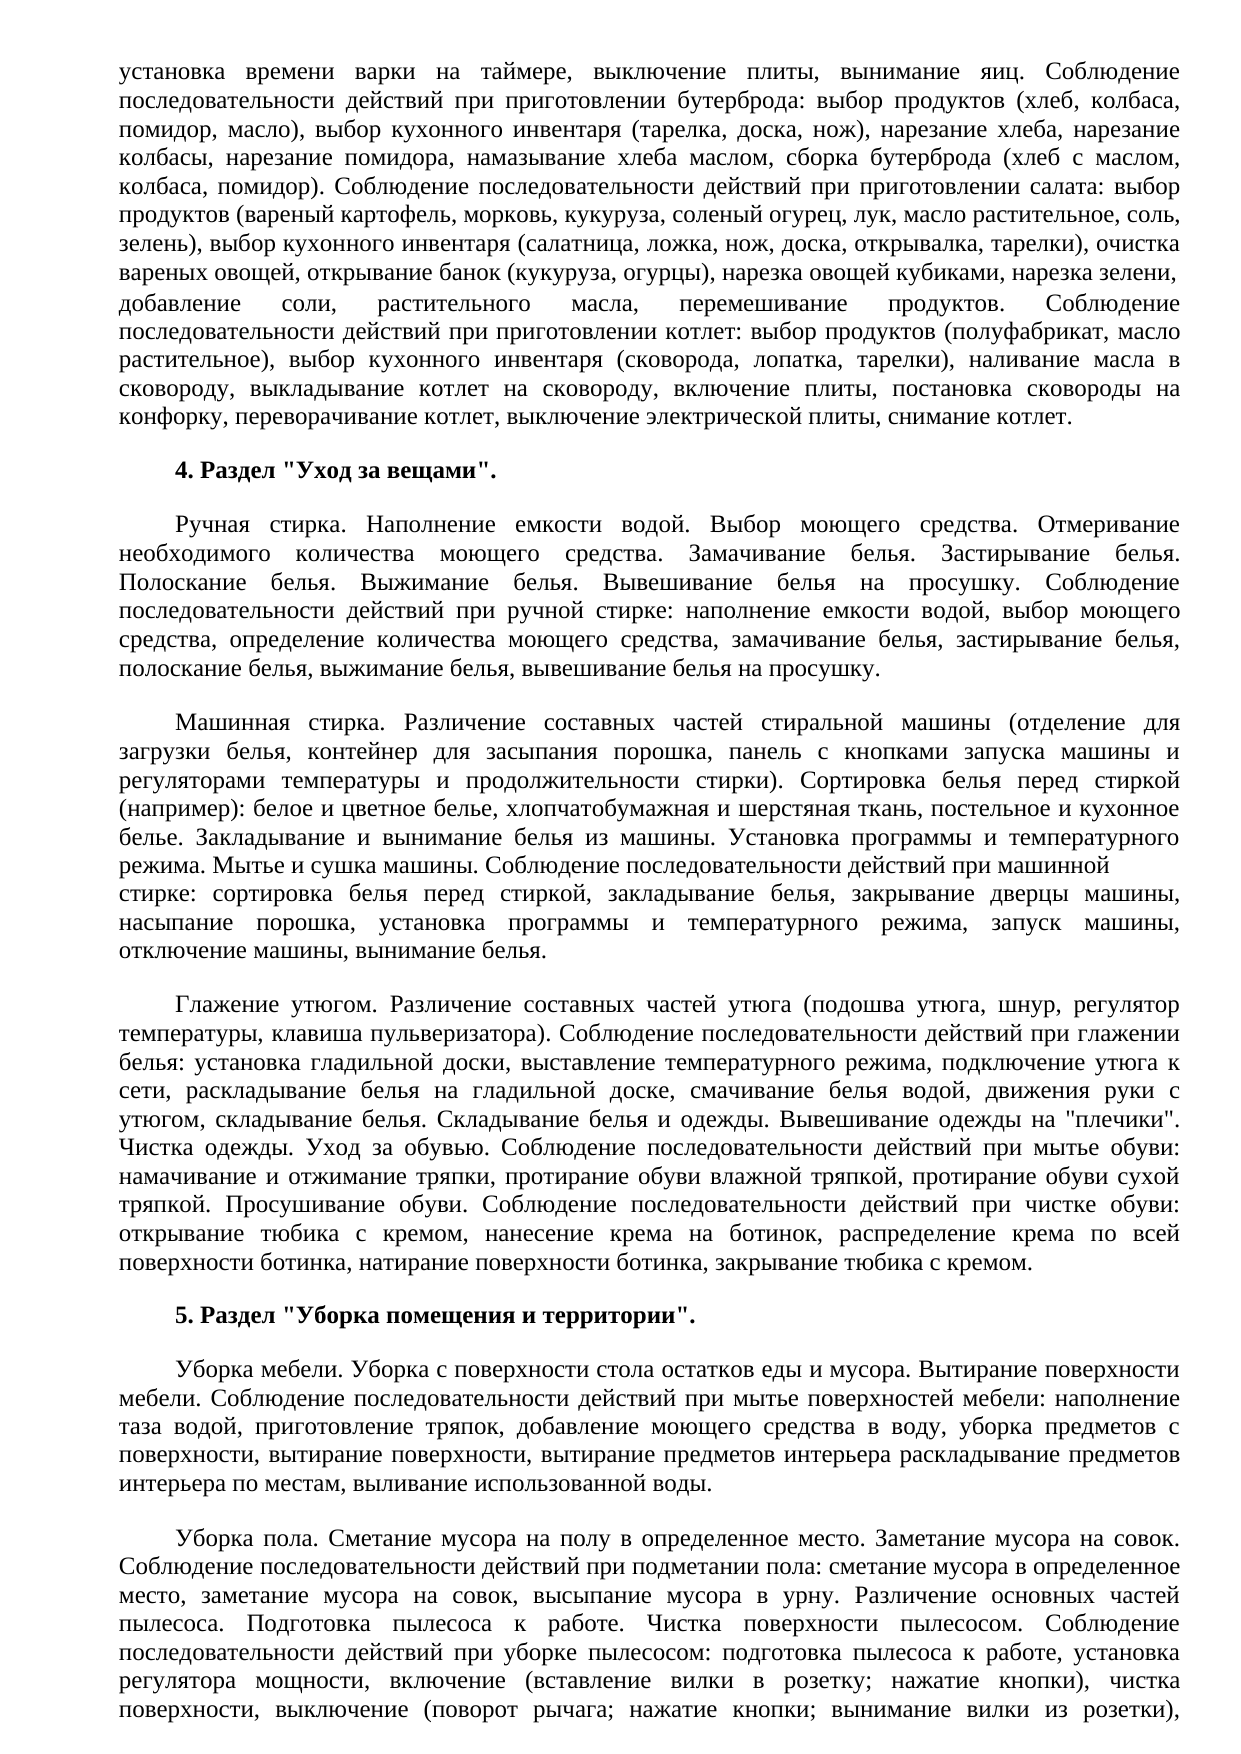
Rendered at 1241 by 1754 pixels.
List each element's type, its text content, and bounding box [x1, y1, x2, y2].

text Ручная стирка. Наполнение емкости водой. Выбор моющего средства. Отмеривание необходимого количества моющего средства. Замачивание белья. Застирывание белья. Полоскание белья. Выжимание белья. Вывешивание белья на просушку. Соблюдение последовательности действий при ручной стирке: наполнение емкости водой, выбор моющего средства, определение количества моющего средства, замачивание белья, застирывание белья, полоскание белья, выжимание белья, вывешивание белья на просушку. [119, 510, 1181, 681]
text Уборка мебели. Уборка с поверхности стола остатков еды и мусора. Вытирание поверхности мебели. Соблюдение последовательности действий при мытье поверхностей мебели: наполнение таза водой, приготовление тряпок, добавление моющего средства в воду, уборка предметов с поверхности, вытирание поверхности, вытирание предметов интерьера раскладывание предметов интерьера по местам, выливание использованной воды. [119, 1355, 1181, 1496]
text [119, 1523, 1181, 1723]
text Глажение утюгом. Различение составных частей утюга (подошва утюга, шнур, регулятор температуры, клавиша пульверизатора). Соблюдение последовательности действий при глажении белья: установка гладильной доски, выставление температурного режима, подключение утюга к сети, раскладывание белья на гладильной доске, смачивание белья водой, движения руки с утюгом, складывание белья. Складывание белья и одежды. Вывешивание одежды на "плечики". Чистка одежды. Уход за обувью. Соблюдение последовательности действий при мытье обуви: намачивание и отжимание тряпки, протирание обуви влажной тряпкой, протирание обуви сухой тряпкой. Просушивание обуви. Соблюдение последовательности действий при чистке обуви: открывание тюбика с кремом, нанесение крема на ботинок, распределение крема по всей поверхности ботинка, натирание поверхности ботинка, закрывание тюбика с кремом. [119, 990, 1181, 1275]
text добавление соли, растительного масла, перемешивание продуктов. Соблюдение последовательности действий при приготовлении котлет: выбор продуктов (полуфабрикат, масло растительное), выбор кухонного инвентаря (сковорода, лопатка, тарелки), наливание масла в сковороду, выкладывание котлет на сковороду, включение плиты, постановка сковороды на конфорку, переворачивание котлет, выключение электрической плиты, снимание котлет. [119, 289, 1181, 430]
text 4. Раздел "Уход за вещами". [175, 455, 1181, 484]
text Машинная стирка. Различение составных частей стиральной машины (отделение для загрузки белья, контейнер для засыпания порошка, панель с кнопками запуска машины и регуляторами температуры и продолжительности стирки). Сортировка белья перед стиркой (например): белое и цветное белье, хлопчатобумажная и шерстяная ткань, постельное и кухонное белье. Закладывание и вынимание белья из машины. Установка программы и температурного режима. Мытье и сушка машины. Соблюдение последовательности действий при машинной [119, 708, 1181, 879]
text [119, 57, 1181, 285]
text стирке: сортировка белья перед стиркой, закладывание белья, закрывание дверцы машины, насыпание порошка, установка программы и температурного режима, запуск машины, отключение машины, вынимание белья. [119, 879, 1181, 964]
text 5. Раздел "Уборка помещения и территории". [175, 1300, 1181, 1329]
